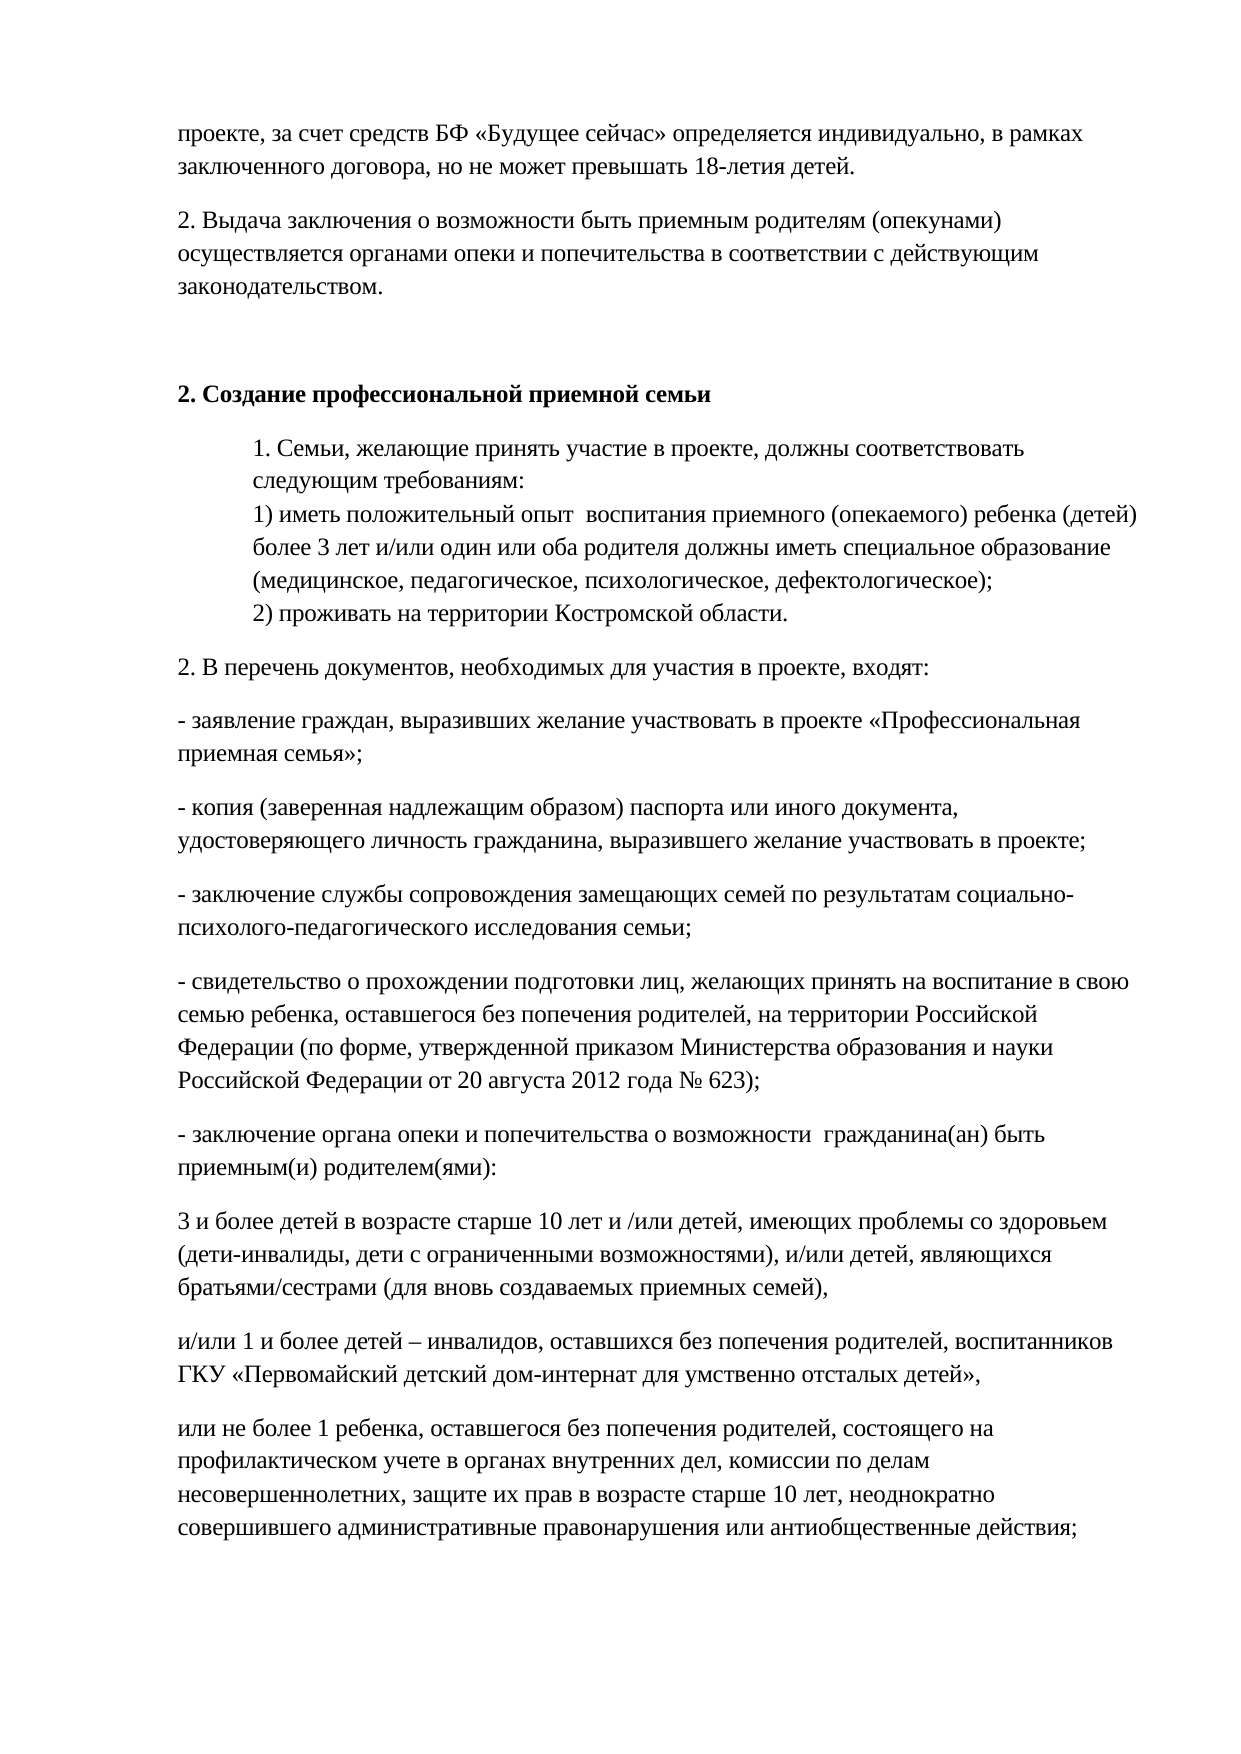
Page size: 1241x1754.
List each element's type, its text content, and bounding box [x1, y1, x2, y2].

text 2. Выдача заключения о возможности быть приемным родителям (опекунами) осуществляется органами опеки и попечительства в соответствии с действующим законодательством. [177, 205, 1152, 300]
text - заключение службы сопровождения замещающих семей по результатам социально-психолого-педагогического исследования семьи; [177, 879, 1152, 941]
text 2. Создание профессиональной приемной семьи [177, 379, 1152, 407]
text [177, 118, 1152, 180]
text или не более 1 ребенка, оставшегося без попечения родителей, состоящего на профилактическом учете в органах внутренних дел, комиссии по делам несовершеннолетних, защите их прав в возрасте старше 10 лет, неоднократно совершившего административные правонарушения или антиобщественные действия; [177, 1413, 1152, 1540]
text 2. В перечень документов, необходимых для участия в проекте, входят: [177, 652, 1152, 680]
list 2) проживать на территории Костромской области. [252, 598, 1152, 626]
text - заявление граждан, выразивших желание участвовать в проекте «Профессиональная приемная семья»; [177, 705, 1152, 767]
text и/или 1 и более детей – инвалидов, оставшихся без попечения родителей, воспитанников ГКУ «Первомайский детский дом-интернат для умственно отсталых детей», [177, 1326, 1152, 1387]
text - свидетельство о прохождении подготовки лиц, желающих принять на воспитание в свою семью ребенка, оставшегося без попечения родителей, на территории Российской Федерации (по форме, утвержденной приказом Министерства образования и науки Российской Федерации от 20 августа 2012 года № 623); [177, 966, 1152, 1094]
text 3 и более детей в возрасте старше 10 лет и /или детей, имеющих проблемы со здоровьем (дети-инвалиды, дети с ограниченными возможностями), и/или детей, являющихся братьями/сестрами (для вновь создаваемых приемных семей), [177, 1206, 1152, 1301]
text - заключение органа опеки и попечительства о возможности гражданина(ан) быть приемным(и) родителем(ями): [177, 1119, 1152, 1181]
list 1. Семьи, желающие принять участие в проекте, должны соответствовать следующим требованиям: [252, 433, 1152, 494]
list 1) иметь положительный опыт воспитания приемного (опекаемого) ребенка (детей) более 3 лет и/или один или оба родителя должны иметь специальное образование (медицинское, педагогическое, психологическое, дефектологическое); [252, 499, 1152, 593]
text - копия (заверенная надлежащим образом) паспорта или иного документа, удостоверяющего личность гражданина, выразившего желание участвовать в проекте; [177, 792, 1152, 854]
